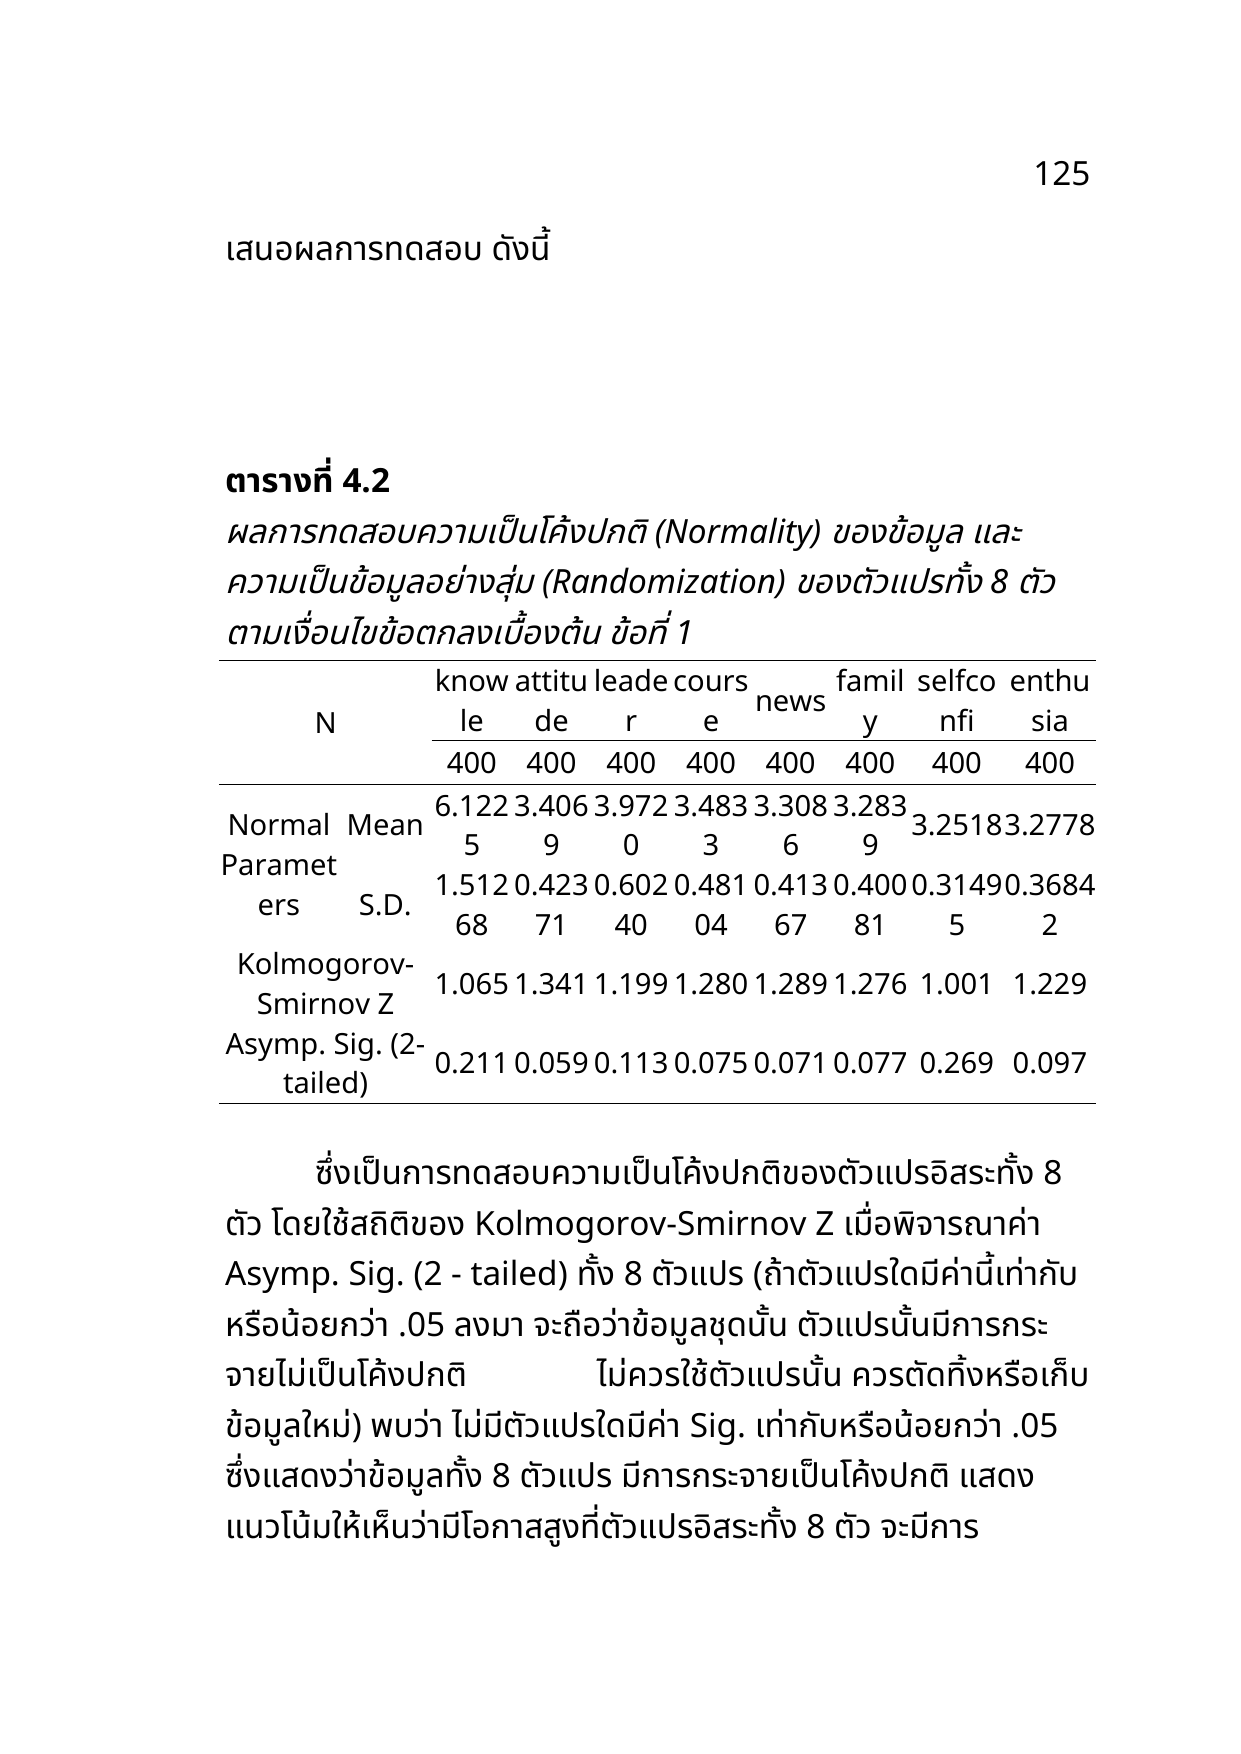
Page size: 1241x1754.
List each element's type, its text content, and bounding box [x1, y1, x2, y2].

table_cell 0.097 [1003, 1023, 1096, 1102]
table_cell 3.3086 [751, 785, 830, 864]
text ผลการทดสอบความเป็นโค้งปกติ (Normality) ของข้อมูล และ ความเป็นข้อมูลอย่างสุ่ม (Randomization) ของตัวแปรทั้ง 8 ตัว ตามเงื่อนไขข้อตกลงเบื้องต้น ข้อที่ 1 [225, 508, 1090, 659]
table_cell 3.9720 [591, 785, 671, 864]
table_cell 3.4069 [511, 785, 591, 864]
table_header course [671, 661, 751, 740]
text ตารางที่ 4.2 [225, 457, 1090, 508]
table_cell 0.31495 [910, 864, 1003, 944]
table_header knowle [432, 661, 511, 740]
table_cell 400 [830, 741, 910, 784]
table_header news [751, 661, 830, 740]
table_cell 0.41367 [751, 864, 830, 944]
table_cell 0.077 [830, 1023, 910, 1102]
table_cell 0.071 [751, 1023, 830, 1102]
table_cell 0.075 [671, 1023, 751, 1102]
table_cell 1.199 [591, 944, 671, 1023]
table_cell 1.229 [1003, 944, 1096, 1023]
table_cell 6.1225 [432, 785, 511, 864]
table_header N [219, 661, 432, 784]
table_cell Kolmogorov-Smirnov Z [219, 944, 432, 1023]
table_header enthusia [1003, 661, 1096, 740]
table_cell S.D. [339, 864, 432, 944]
table_cell 400 [432, 741, 511, 784]
table_header leader [591, 661, 671, 740]
table_cell Mean [339, 785, 432, 864]
table_cell 0.60240 [591, 864, 671, 944]
table_cell 0.40081 [830, 864, 910, 944]
table_cell 400 [671, 741, 751, 784]
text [225, 1149, 1090, 1553]
table_cell 0.42371 [511, 864, 591, 944]
table_cell 400 [751, 741, 830, 784]
table_cell 0.36842 [1003, 864, 1096, 944]
table_cell Asymp. Sig. (2-tailed) [219, 1023, 432, 1102]
table_cell 1.001 [910, 944, 1003, 1023]
table_cell 1.341 [511, 944, 591, 1023]
table_cell 400 [511, 741, 591, 784]
table_cell 1.065 [432, 944, 511, 1023]
table_cell 3.2518 [910, 785, 1003, 864]
table_cell 400 [1003, 741, 1096, 784]
table_cell 400 [910, 741, 1003, 784]
table_header attitude [511, 661, 591, 740]
table_cell 0.48104 [671, 864, 751, 944]
table_cell 1.280 [671, 944, 751, 1023]
table_header selfconfi [910, 661, 1003, 740]
table_cell 0.269 [910, 1023, 1003, 1102]
table_cell 1.51268 [432, 864, 511, 944]
table_cell 3.2839 [830, 785, 910, 864]
table_cell 0.113 [591, 1023, 671, 1102]
table_cell 0.211 [432, 1023, 511, 1102]
table_cell Normal Parameters [219, 785, 338, 944]
table_header family [830, 661, 910, 740]
table_cell 3.2778 [1003, 785, 1096, 864]
table_cell 3.4833 [671, 785, 751, 864]
table_cell 1.276 [830, 944, 910, 1023]
table_cell 0.059 [511, 1023, 591, 1102]
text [225, 225, 1090, 275]
table_cell 1.289 [751, 944, 830, 1023]
table_cell 400 [591, 741, 671, 784]
